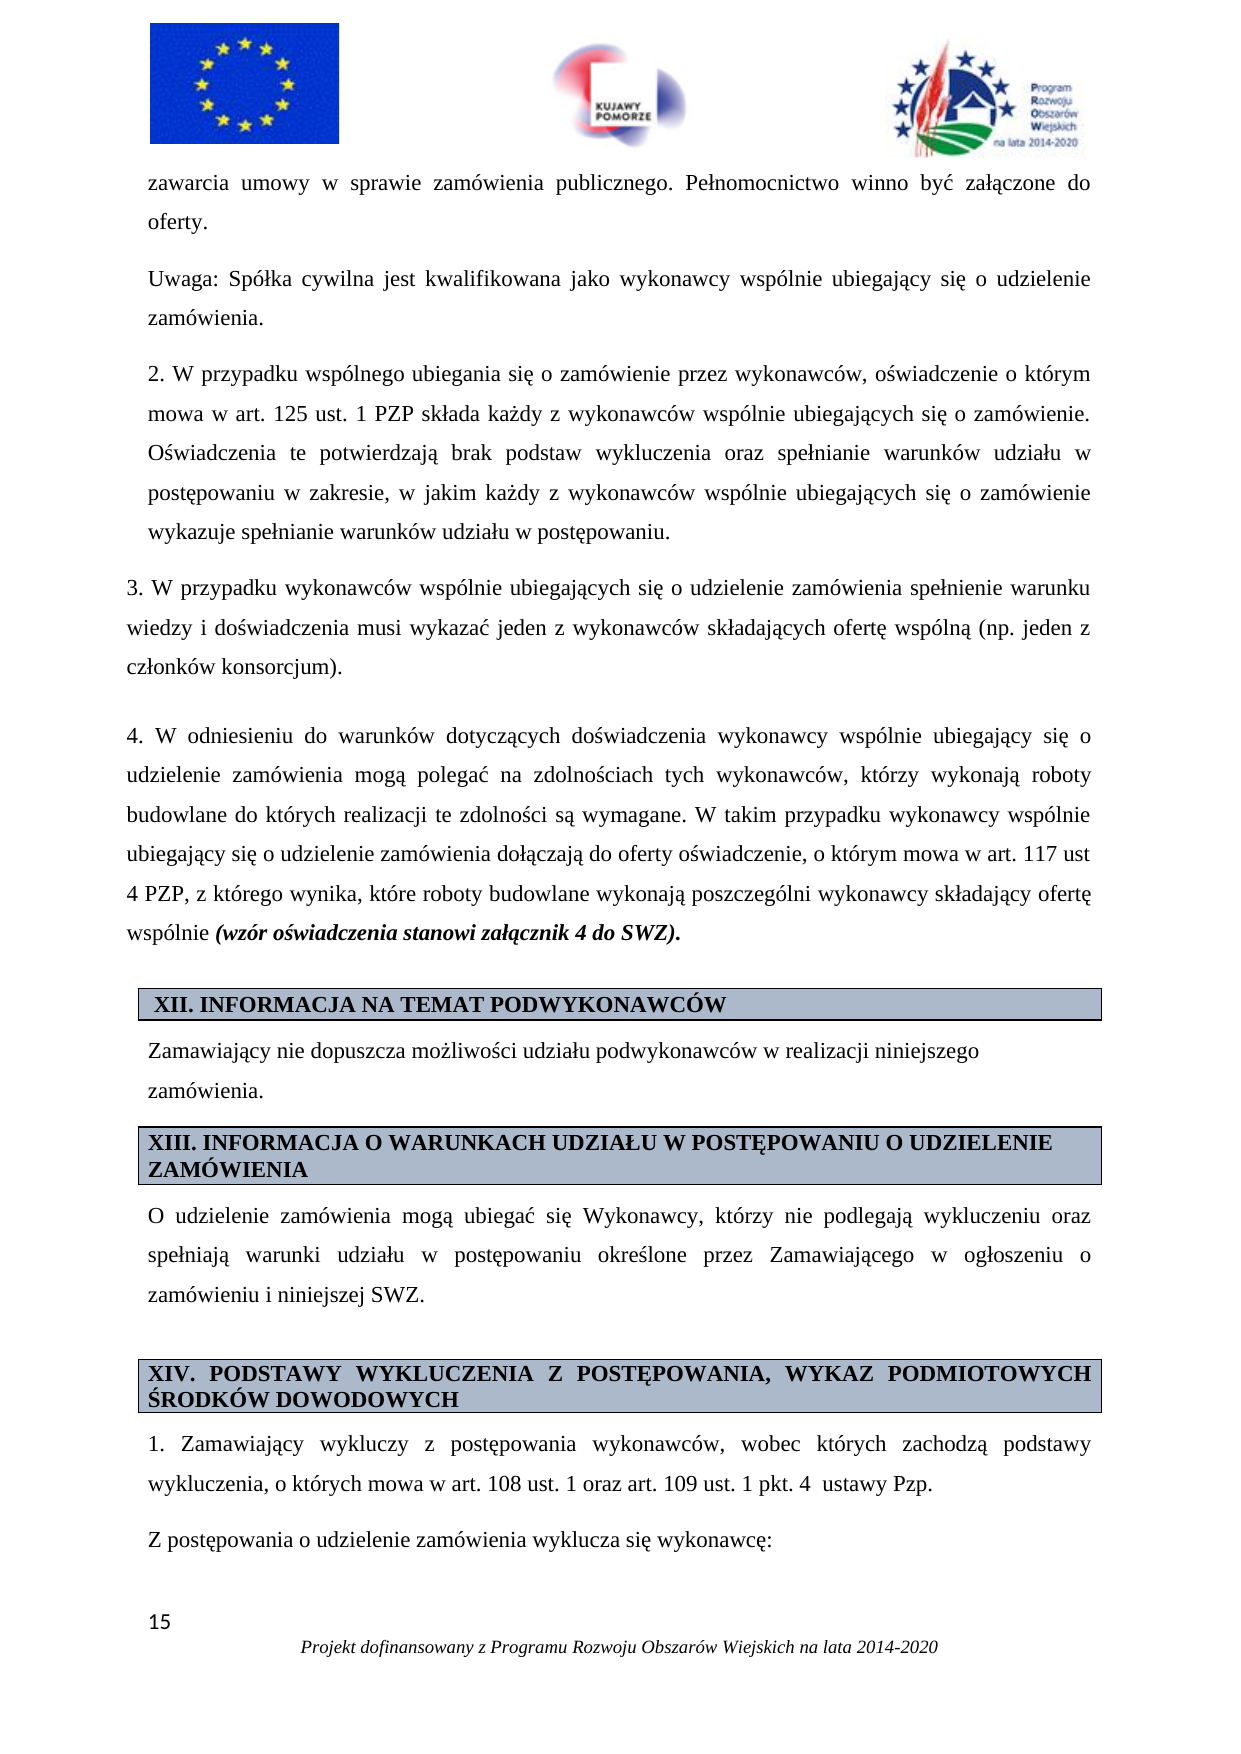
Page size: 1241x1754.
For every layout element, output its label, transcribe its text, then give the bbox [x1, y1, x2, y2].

picture [148, 23, 340, 141]
text XIV. PODSTAWY WYKLUCZENIA Z POSTĘPOWANIA, WYKAZ PODMIOTOWYCH ŚRODKÓW DOWODOWYCH [139, 1360, 1101, 1412]
text 3. W przypadku wykonawców wspólnie ubiegających się o udzielenie zamówienia spełnienie warunku wiedzy i doświadczenia musi wykazać jeden z wykonawców składających ofertę wspólną (np. jeden z członków konsorcjum). [126, 574, 1092, 679]
text 1. Zamawiający wykluczy z postępowania wykonawców, wobec których zachodzą podstawy wykluczenia, o których mowa w art. 108 ust. 1 oraz art. 109 ust. 1 pkt. 4 ustawy Pzp. [148, 1430, 1092, 1496]
text Zamawiający nie dopuszcza możliwości udziału podwykonawców w realizacji niniejszego zamówienia. [148, 1037, 1063, 1103]
text XIII. INFORMACJA O WARUNKACH UDZIAŁU W POSTĘPOWANIU O UDZIELENIE ZAMÓWIENIA [139, 1128, 1101, 1184]
picture [530, 23, 710, 169]
text 4. W odniesieniu do warunków dotyczących doświadczenia wykonawcy wspólnie ubiegający się o udzielenie zamówienia mogą polegać na zdolnościach tych wykonawców, którzy wykonają roboty budowlane do których realizacji te zdolności są wymagane. W takim przypadku wykonawcy wspólnie ubiegający się o udzielenie zamówienia dołączają do oferty oświadczenie, o którym mowa w art. 117 ust 4 PZP, z którego wynika, które roboty budowlane wykonają poszczególni wykonawcy składający ofertę wspólnie (wzór oświadczenia stanowi załącznik 4 do SWZ). [126, 722, 1092, 946]
text XII. INFORMACJA NA TEMAT PODWYKONAWCÓW [139, 989, 1101, 1019]
text O udzielenie zamówienia mogą ubiegać się Wykonawcy, którzy nie podlegają wykluczeniu oraz spełniają warunki udziału w postępowaniu określone przez Zamawiającego w ogłoszeniu o zamówieniu i niniejszej SWZ. [148, 1202, 1092, 1307]
text Uwaga: Spółka cywilna jest kwalifikowana jako wykonawcy wspólnie ubiegający się o udzielenie zamówienia. [148, 264, 1092, 330]
text 2. W przypadku wspólnego ubiegania się o zamówienie przez wykonawców, oświadczenie o którym mowa w art. 125 ust. 1 PZP składa każdy z wykonawców wspólnie ubiegających się o zamówienie. Oświadczenia te potwierdzają brak podstaw wykluczenia oraz spełnianie warunków udziału w postępowaniu w zakresie, w jakim każdy z wykonawców wspólnie ubiegających się o zamówienie wykazuje spełnianie warunków udziału w postępowaniu. [148, 360, 1092, 544]
picture [885, 33, 1093, 169]
text Z postępowania o udzielenie zamówienia wyklucza się wykonawcę: [148, 1526, 1092, 1552]
